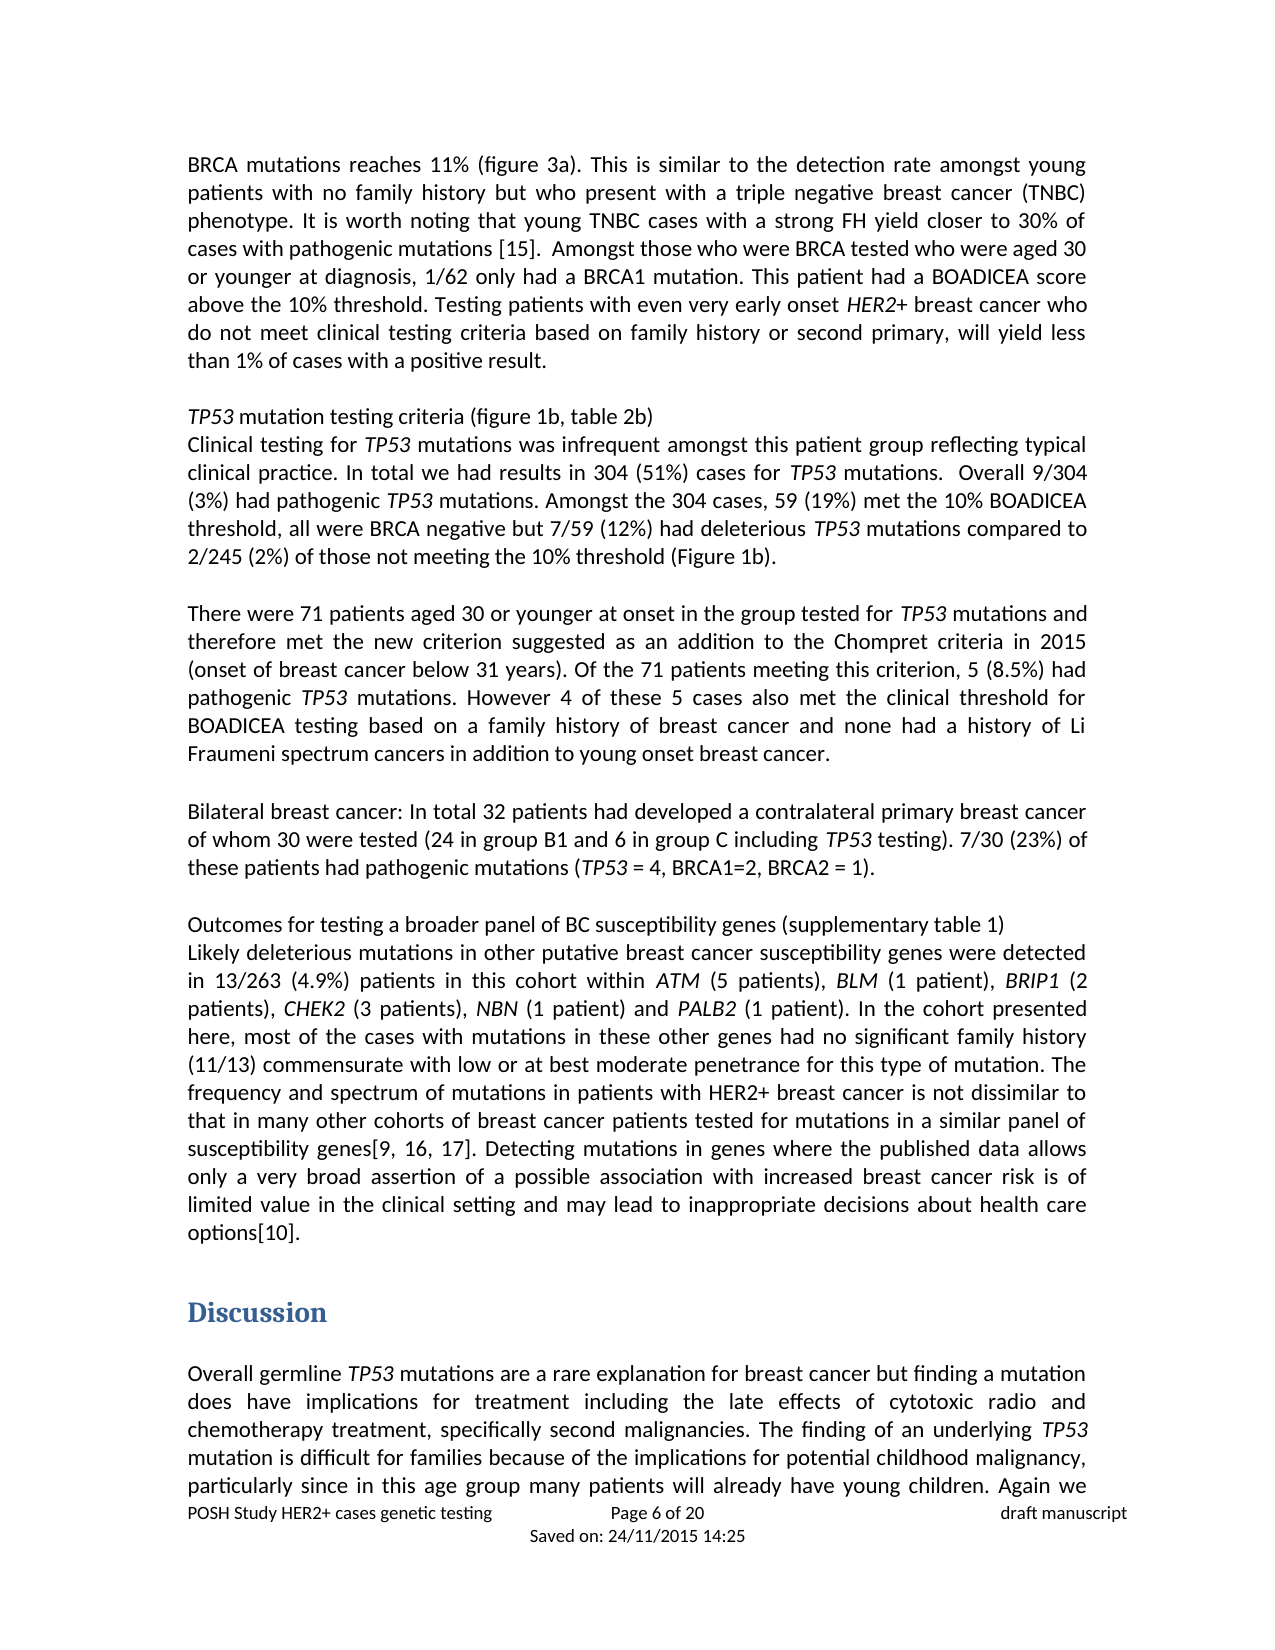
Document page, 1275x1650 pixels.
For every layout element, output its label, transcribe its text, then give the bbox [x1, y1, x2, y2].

text Likely deleterious mutations in other putative breast cancer susceptibility genes were detected in 13/263 (4.9%) patients in this cohort within ATM (5 patients), BLM (1 patient), BRIP1 (2 patients), CHEK2 (3 patients), NBN (1 patient) and PALB2 (1 patient). In the cohort presented here, most of the cases with mutations in these other genes had no significant family history (11/13) commensurate with low or at best moderate penetrance for this type of mutation. The frequency and spectrum of mutations in patients with HER2+ breast cancer is not dissimilar to that in many other cohorts of breast cancer patients tested for mutations in a similar panel of susceptibility genes[9, 16, 17]. Detecting mutations in genes where the published data allows only a very broad assertion of a possible association with increased breast cancer risk is of limited value in the clinical setting and may lead to inappropriate decisions about health care options[10]. [187, 938, 1088, 1246]
text There were 71 patients aged 30 or younger at onset in the group tested for TP53 mutations and therefore met the new criterion suggested as an addition to the Chompret criteria in 2015 (onset of breast cancer below 31 years). Of the 71 patients meeting this criterion, 5 (8.5%) had pathogenic TP53 mutations. However 4 of these 5 cases also met the clinical threshold for BOADICEA testing based on a family history of breast cancer and none had a history of Li Fraumeni spectrum cancers in addition to young onset breast cancer. [187, 599, 1088, 768]
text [187, 1359, 1088, 1499]
text Outcomes for testing a broader panel of BC susceptibility genes (supplementary table 1) [187, 910, 1088, 938]
text Clinical testing for TP53 mutations was infrequent amongst this patient group reflecting typical clinical practice. In total we had results in 304 (51%) cases for TP53 mutations. Overall 9/304 (3%) had pathogenic TP53 mutations. Amongst the 304 cases, 59 (19%) met the 10% BOADICEA threshold, all were BRCA negative but 7/59 (12%) had deleterious TP53 mutations compared to 2/245 (2%) of those not meeting the 10% threshold (Figure 1b). [187, 430, 1088, 570]
subtitle Discussion [187, 1296, 1088, 1330]
text Bilateral breast cancer: In total 32 patients had developed a contralateral primary breast cancer of whom 30 were tested (24 in group B1 and 6 in group C including TP53 testing). 7/30 (23%) of these patients had pathogenic mutations (TP53 = 4, BRCA1=2, BRCA2 = 1). [187, 797, 1088, 881]
text TP53 mutation testing criteria (figure 1b, table 2b) [187, 402, 1088, 430]
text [187, 150, 1088, 374]
